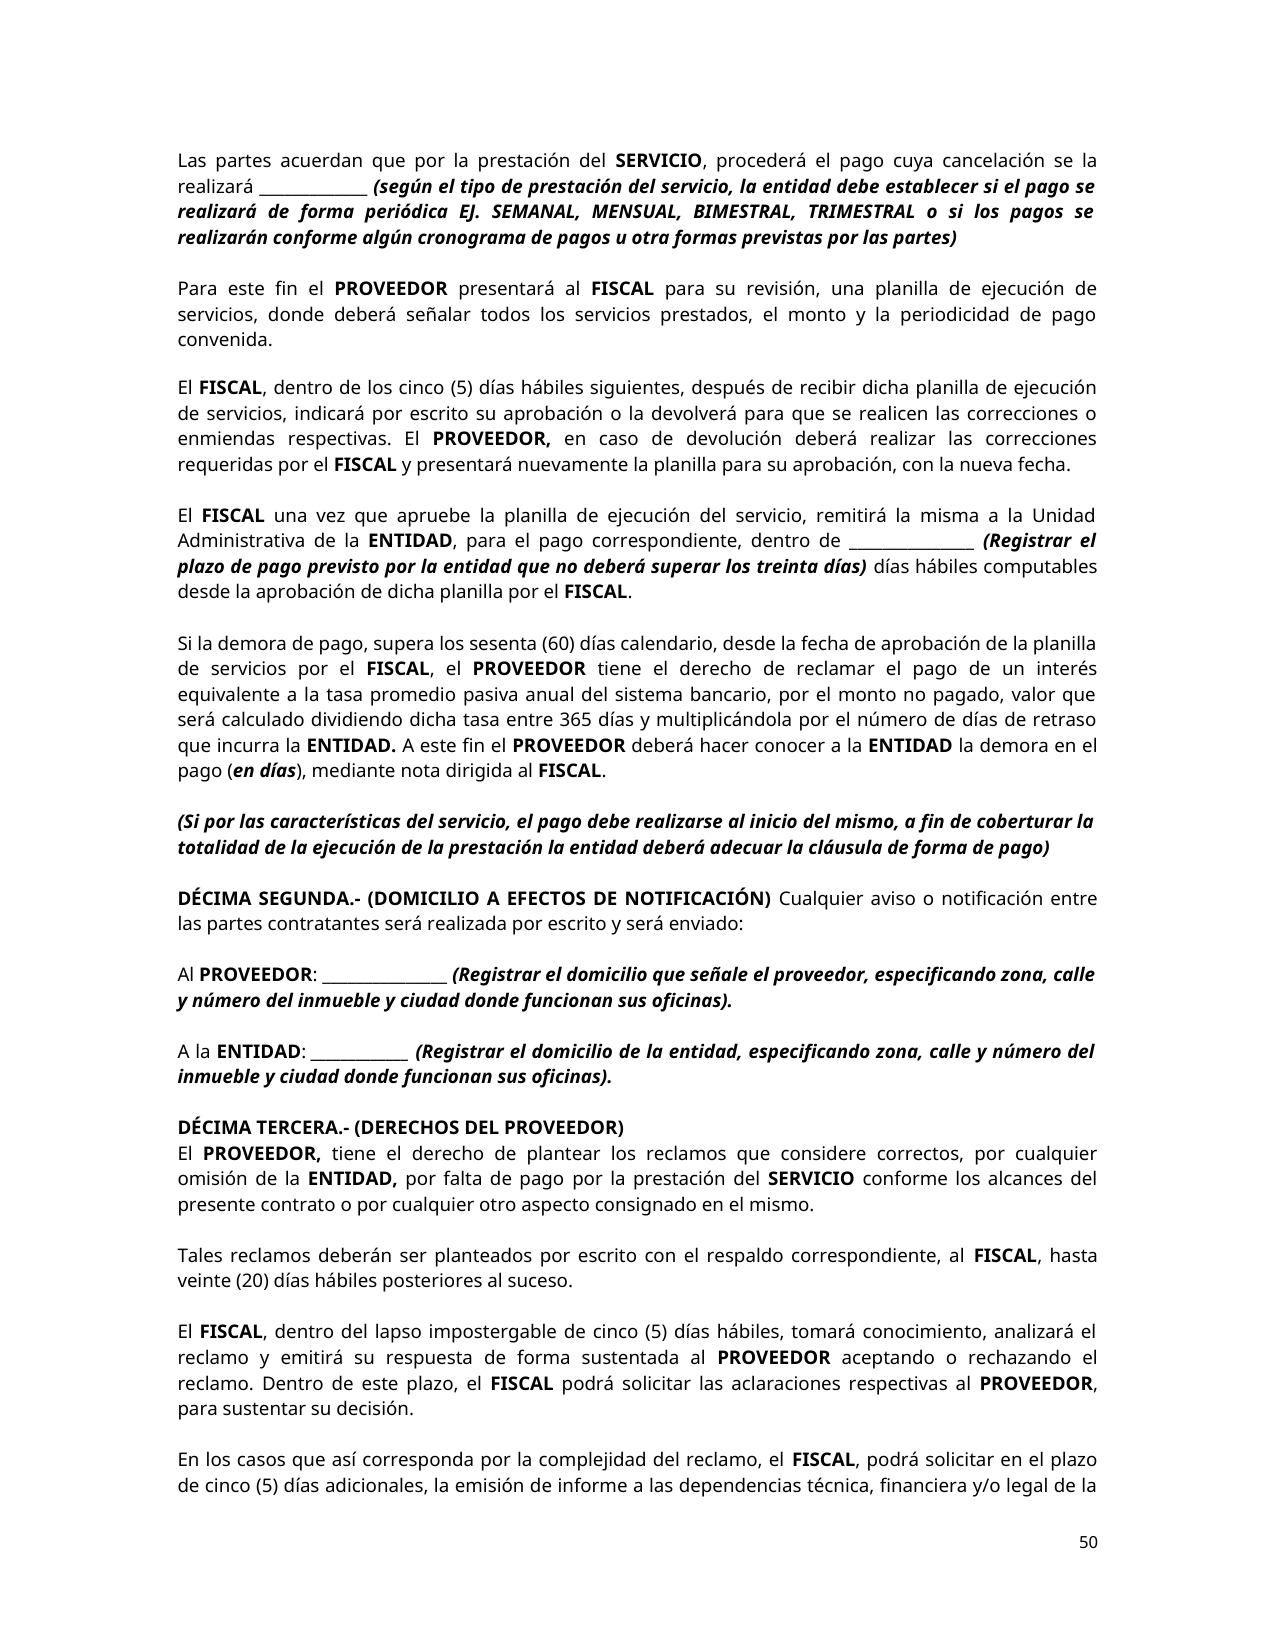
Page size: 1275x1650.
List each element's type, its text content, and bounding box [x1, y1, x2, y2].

text Las partes acuerdan que por la prestación del SERVICIO, procederá el pago cuya cancelación se la realizará _____________ (según el tipo de prestación del servicio, la entidad debe establecer si el pago se realizará de forma periódica EJ. SEMANAL, MENSUAL, BIMESTRAL, TRIMESTRAL o si los pagos se realizarán conforme algún cronograma de pagos u otra formas previstas por las partes) [177, 148, 1098, 250]
text (Si por las características del servicio, el pago debe realizarse al inicio del mismo, a fin de coberturar la totalidad de la ejecución de la prestación la entidad deberá adecuar la cláusula de forma de pago) [177, 808, 1098, 859]
text El FISCAL, dentro del lapso impostergable de cinco (5) días hábiles, tomará conocimiento, analizará el reclamo y emitirá su respuesta de forma sustentada al PROVEEDOR aceptando o rechazando el reclamo. Dentro de este plazo, el FISCAL podrá solicitar las aclaraciones respectivas al PROVEEDOR, para sustentar su decisión. [177, 1319, 1098, 1421]
text Para este fin el PROVEEDOR presentará al FISCAL para su revisión, una planilla de ejecución de servicios, donde deberá señalar todos los servicios prestados, el monto y la periodicidad de pago convenida. [177, 275, 1098, 352]
text Tales reclamos deberán ser planteados por escrito con el respaldo correspondiente, al FISCAL, hasta veinte (20) días hábiles posteriores al suceso. [177, 1242, 1098, 1293]
text A la ENTIDAD: _____________ (Registrar el domicilio de la entidad, especificando zona, calle y número del inmueble y ciudad donde funcionan sus oficinas). [177, 1038, 1098, 1089]
text Al PROVEEDOR: _______________ (Registrar el domicilio que señale el proveedor, especificando zona, calle y número del inmueble y ciudad donde funcionan sus oficinas). [177, 962, 1098, 1013]
text El PROVEEDOR, tiene el derecho de plantear los reclamos que considere correctos, por cualquier omisión de la ENTIDAD, por falta de pago por la prestación del SERVICIO conforme los alcances del presente contrato o por cualquier otro aspecto consignado en el mismo. [177, 1140, 1098, 1217]
text El FISCAL, dentro de los cinco (5) días hábiles siguientes, después de recibir dicha planilla de ejecución de servicios, indicará por escrito su aprobación o la devolverá para que se realicen las correcciones o enmiendas respectivas. El PROVEEDOR, en caso de devolución deberá realizar las correcciones requeridas por el FISCAL y presentará nuevamente la planilla para su aprobación, con la nueva fecha. [177, 374, 1098, 477]
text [177, 1446, 1098, 1497]
text El FISCAL una vez que apruebe la planilla de ejecución del servicio, remitirá la misma a la Unidad Administrativa de la ENTIDAD, para el pago correspondiente, dentro de _______________ (Registrar el plazo de pago previsto por la entidad que no deberá superar los treinta días) días hábiles computables desde la aprobación de dicha planilla por el FISCAL. [177, 502, 1098, 604]
text DÉCIMA TERCERA.- (DERECHOS DEL PROVEEDOR) [177, 1115, 1098, 1140]
text DÉCIMA SEGUNDA.- (DOMICILIO A EFECTOS DE NOTIFICACIÓN) Cualquier aviso o notificación entre las partes contratantes será realizada por escrito y será enviado: [177, 885, 1098, 936]
text Si la demora de pago, supera los sesenta (60) días calendario, desde la fecha de aprobación de la planilla de servicios por el FISCAL, el PROVEEDOR tiene el derecho de reclamar el pago de un interés equivalente a la tasa promedio pasiva anual del sistema bancario, por el monto no pagado, valor que será calculado dividiendo dicha tasa entre 365 días y multiplicándola por el número de días de retraso que incurra la ENTIDAD. A este fin el PROVEEDOR deberá hacer conocer a la ENTIDAD la demora en el pago (en días), mediante nota dirigida al FISCAL. [177, 630, 1098, 783]
